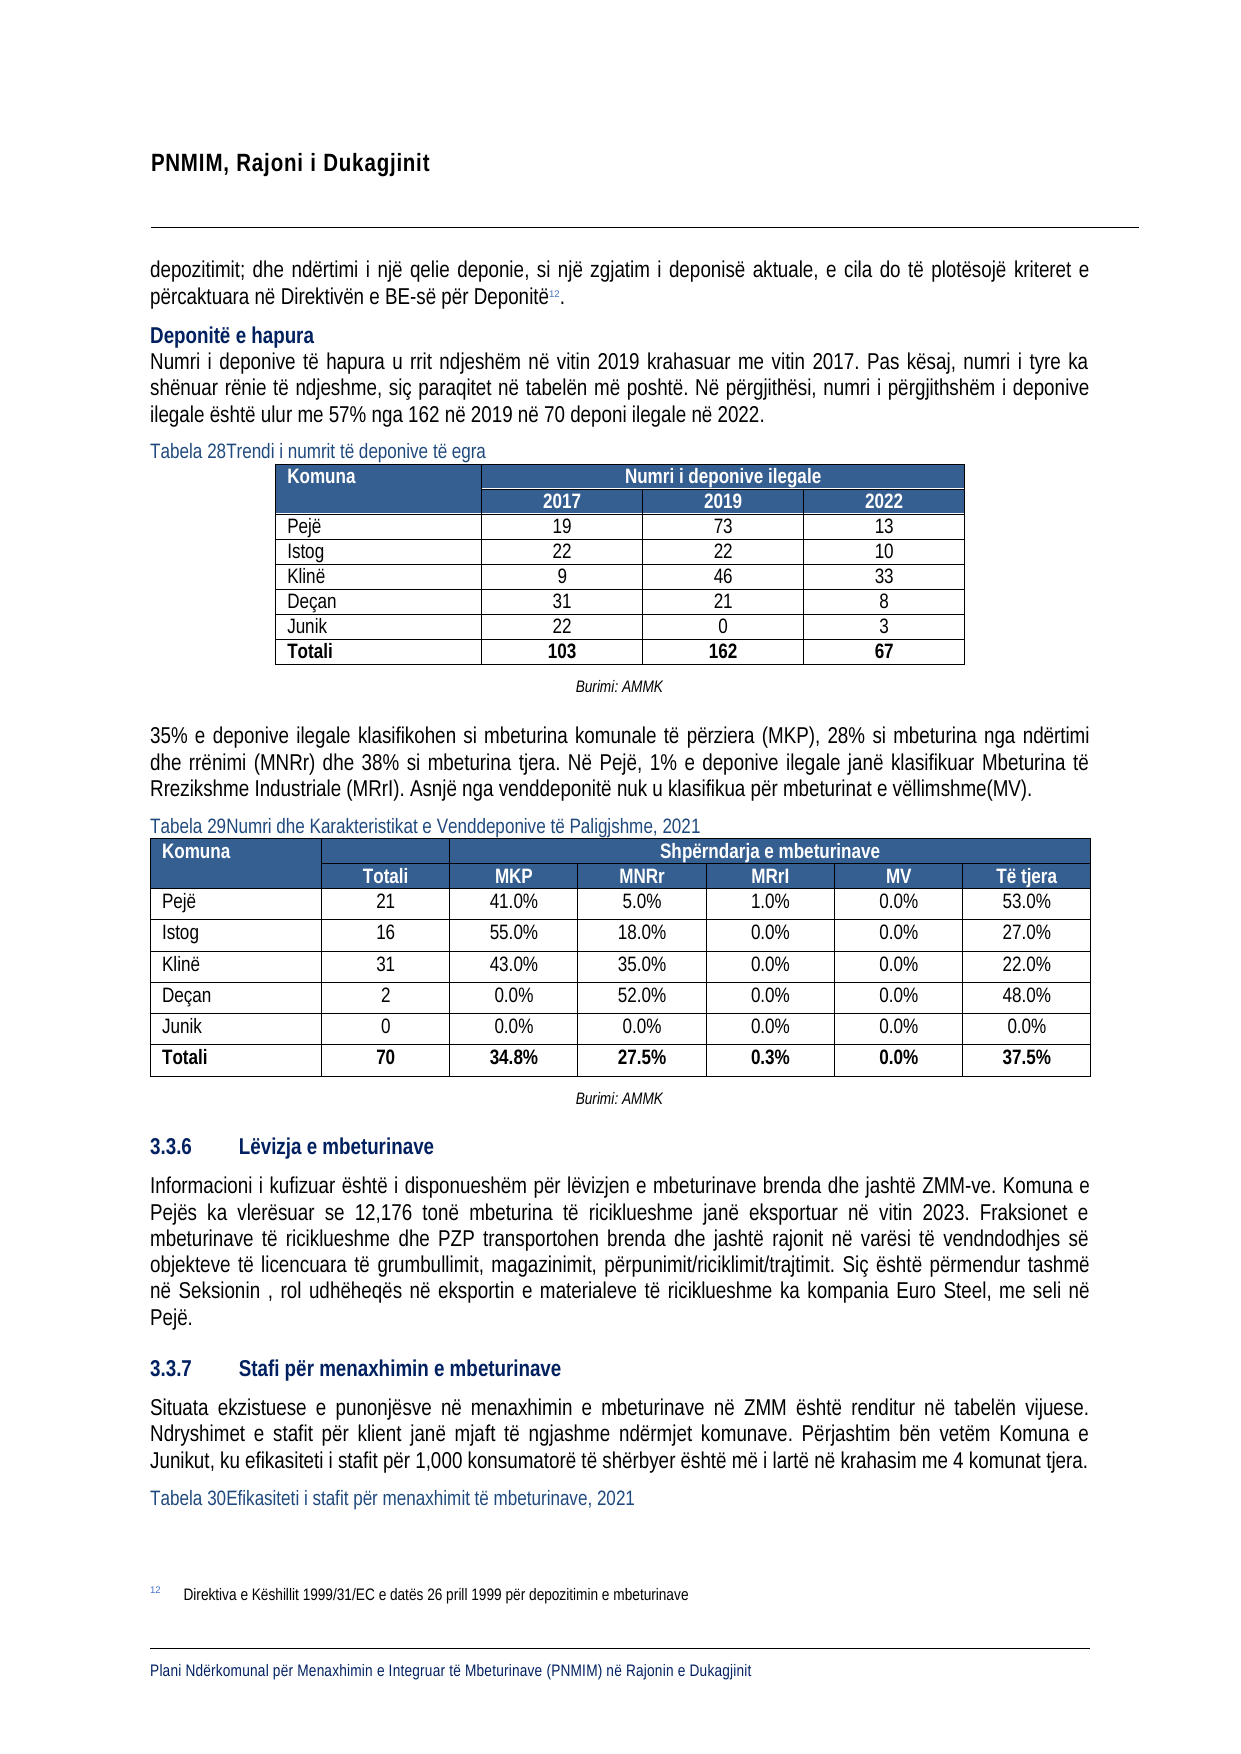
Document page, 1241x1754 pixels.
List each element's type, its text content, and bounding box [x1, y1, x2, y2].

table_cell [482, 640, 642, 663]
subtitle Stafi për menaxhimin e mbeturinave [150, 1355, 1090, 1382]
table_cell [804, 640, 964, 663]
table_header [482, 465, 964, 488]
text 35% e deponive ilegale klasifikohen si mbeturina komunale të përziera (MKP), 28% si mbeturina nga ndërtimi dhe rrënimi (MNRr) dhe 38% si mbeturina tjera. Në Pejë, 1% e deponive ilegale janë klasifikuar Mbeturina të Rrezikshme Industriale (MRrI). Asnjë nga venddeponitë nuk u klasifikua për mbeturinat e vëllimshme(MV). [150, 722, 1090, 802]
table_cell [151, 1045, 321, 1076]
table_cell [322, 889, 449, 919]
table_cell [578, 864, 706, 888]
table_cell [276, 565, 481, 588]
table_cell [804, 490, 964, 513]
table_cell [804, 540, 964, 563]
text Informacioni i kufizuar është i disponueshëm për lëvizjen e mbeturinave brenda dhe jashtë ZMM-ve. Komuna e Pejës ka vlerësuar se 12,176 tonë mbeturina të riciklueshme janë eksportuar në vitin 2023. Fraksionet e mbeturinave të riciklueshme dhe PZP transportohen brenda dhe jashtë rajonit në varësi të vendndodhjes së objekteve të licencuara të grumbullimit, magazinimit, përpunimit/riciklimit/trajtimit. Siç është përmendur tashmë në Seksionin 3.3.4, rol udhëheqës në eksportin e materialeve të riciklueshme ka kompania Euro Steel, me seli në Pejë. [150, 1172, 1090, 1330]
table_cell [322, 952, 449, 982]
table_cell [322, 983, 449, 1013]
text Situata ekzistuese e punonjësve në menaxhimin e mbeturinave në ZMM është renditur në tabelën vijuese. Ndryshimet e stafit për klient janë mjaft të ngjashme ndërmjet komunave. Përjashtim bën vetëm Komuna e Junikut, ku efikasiteti i stafit për 1,000 konsumatorë të shërbyer është më i lartë në krahasim me 4 komunat tjera. [150, 1394, 1090, 1473]
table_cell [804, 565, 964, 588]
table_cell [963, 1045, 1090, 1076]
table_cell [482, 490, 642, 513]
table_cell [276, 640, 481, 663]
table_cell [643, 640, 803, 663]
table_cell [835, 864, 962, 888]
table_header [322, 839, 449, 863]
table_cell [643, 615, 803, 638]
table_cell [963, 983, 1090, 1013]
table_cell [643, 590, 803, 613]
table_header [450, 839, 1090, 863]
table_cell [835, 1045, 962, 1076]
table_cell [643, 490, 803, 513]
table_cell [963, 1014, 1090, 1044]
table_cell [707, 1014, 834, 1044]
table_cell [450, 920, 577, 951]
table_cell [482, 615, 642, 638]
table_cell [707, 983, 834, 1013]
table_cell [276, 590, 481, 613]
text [150, 256, 1090, 309]
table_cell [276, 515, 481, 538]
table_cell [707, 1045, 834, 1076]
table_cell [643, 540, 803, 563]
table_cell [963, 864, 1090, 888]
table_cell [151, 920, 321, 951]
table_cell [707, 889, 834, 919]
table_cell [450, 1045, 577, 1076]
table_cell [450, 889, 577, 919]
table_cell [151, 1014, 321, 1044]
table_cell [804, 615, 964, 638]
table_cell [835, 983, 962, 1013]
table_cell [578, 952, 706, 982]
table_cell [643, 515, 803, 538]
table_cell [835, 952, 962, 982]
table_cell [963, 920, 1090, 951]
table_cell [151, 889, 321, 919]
text Tabela 29. Numri dhe Karakteristikat e Venddeponive të Paligjshme, 2021 [150, 814, 1090, 838]
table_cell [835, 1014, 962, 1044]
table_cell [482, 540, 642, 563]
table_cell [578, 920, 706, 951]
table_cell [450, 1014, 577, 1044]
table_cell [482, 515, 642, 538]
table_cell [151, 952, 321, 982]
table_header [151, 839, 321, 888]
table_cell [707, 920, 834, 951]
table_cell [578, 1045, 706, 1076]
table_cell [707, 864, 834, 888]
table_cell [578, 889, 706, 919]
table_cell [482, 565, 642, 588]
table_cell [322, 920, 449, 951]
text Tabela 28. Trendi i numrit të deponive të egra [150, 439, 1090, 463]
text Tabela 30. Efikasiteti i stafit për menaxhimit të mbeturinave, 2021 [150, 1486, 1090, 1509]
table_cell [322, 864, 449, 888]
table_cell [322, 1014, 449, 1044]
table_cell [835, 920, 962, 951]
text Numri i deponive të hapura u rrit ndjeshëm në vitin 2019 krahasuar me vitin 2017. Pas kësaj, numri i tyre ka shënuar rënie të ndjeshme, siç paraqitet në tabelën më poshtë. Në përgjithësi, numri i përgjithshëm i deponive ilegale është ulur me 57% nga 162 në 2019 në 70 deponi ilegale në 2022. [150, 348, 1090, 427]
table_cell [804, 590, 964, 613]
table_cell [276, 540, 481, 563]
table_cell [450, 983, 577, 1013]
text Burimi: AMMK [150, 677, 1090, 696]
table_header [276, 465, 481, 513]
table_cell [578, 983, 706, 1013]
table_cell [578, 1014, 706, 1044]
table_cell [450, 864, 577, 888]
text Deponitë e hapura [150, 322, 1090, 348]
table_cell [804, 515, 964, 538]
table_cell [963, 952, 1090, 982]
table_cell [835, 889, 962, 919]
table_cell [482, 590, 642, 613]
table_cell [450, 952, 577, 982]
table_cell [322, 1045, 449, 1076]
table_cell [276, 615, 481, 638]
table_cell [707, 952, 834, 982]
text Burimi: AMMK [150, 1089, 1090, 1108]
subtitle Lëvizja e mbeturinave [150, 1133, 1090, 1159]
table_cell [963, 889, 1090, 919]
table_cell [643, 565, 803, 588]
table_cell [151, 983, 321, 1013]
